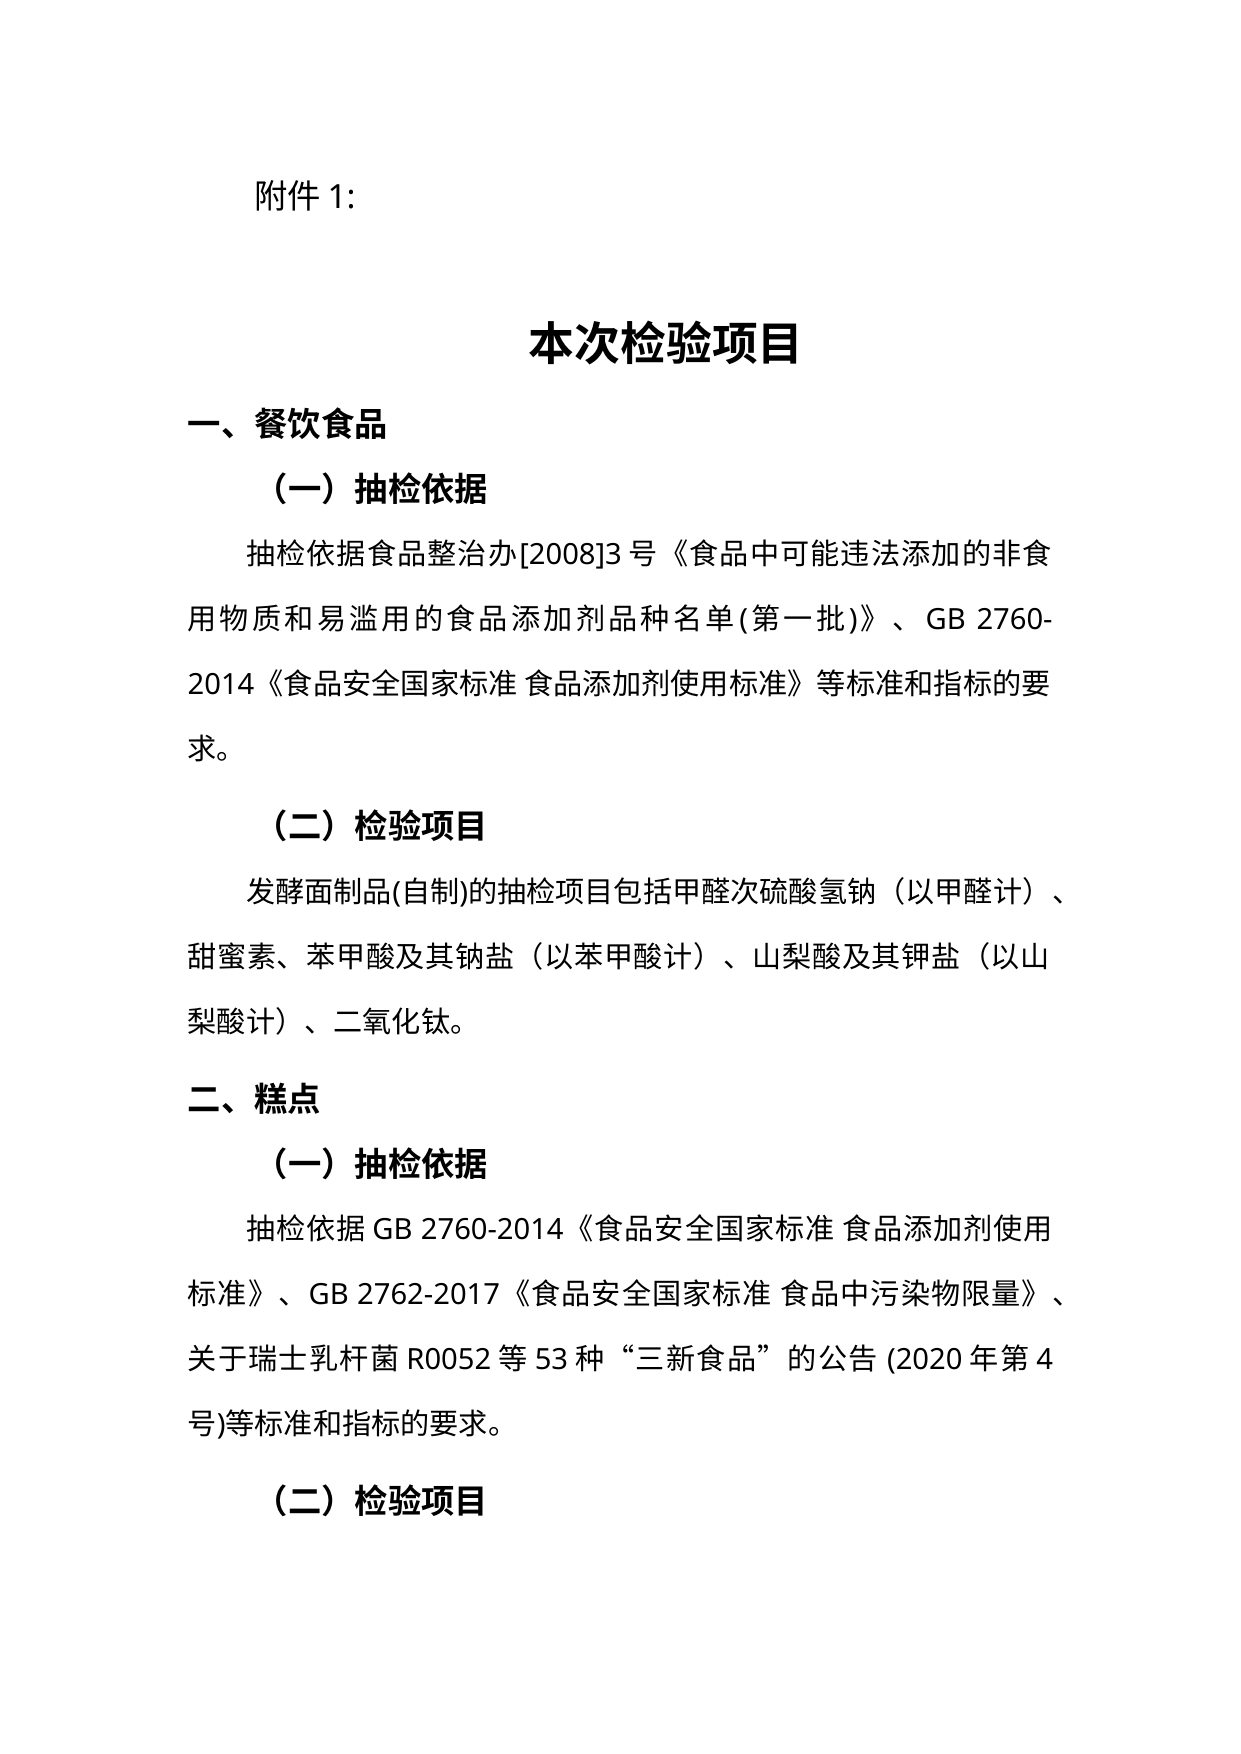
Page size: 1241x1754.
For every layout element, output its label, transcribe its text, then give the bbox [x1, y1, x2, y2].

list （一）抽检依据 [187, 454, 1053, 519]
list （一）抽检依据 [187, 1129, 1053, 1194]
text 附件1: [187, 162, 1053, 227]
list 抽检依据GB 2760-2014《食品安全国家标准 食品添加剂使用标准》、GB 2762-2017《食品安全国家标准 食品中污染物限量》、关于瑞士乳杆菌R0052等53种“三新食品”的公告 (2020年第4号)等标准和指标的要求。 [187, 1194, 1053, 1454]
list 一、餐饮食品 [187, 389, 1053, 454]
list （二）检验项目 [187, 1467, 1053, 1532]
list 二、糕点 [187, 1064, 1053, 1129]
list 发酵面制品(自制)的抽检项目包括甲醛次硫酸氢钠（以甲醛计）、甜蜜素、苯甲酸及其钠盐（以苯甲酸计）、山梨酸及其钾盐（以山梨酸计）、二氧化钛。 [187, 857, 1053, 1052]
list （二）检验项目 [187, 792, 1053, 857]
text 本次检验项目 [187, 292, 1053, 389]
list 抽检依据食品整治办[2008]3号《食品中可能违法添加的非食用物质和易滥用的食品添加剂品种名单(第一批)》、GB 2760-2014《食品安全国家标准 食品添加剂使用标准》等标准和指标的要求。 [187, 519, 1053, 779]
